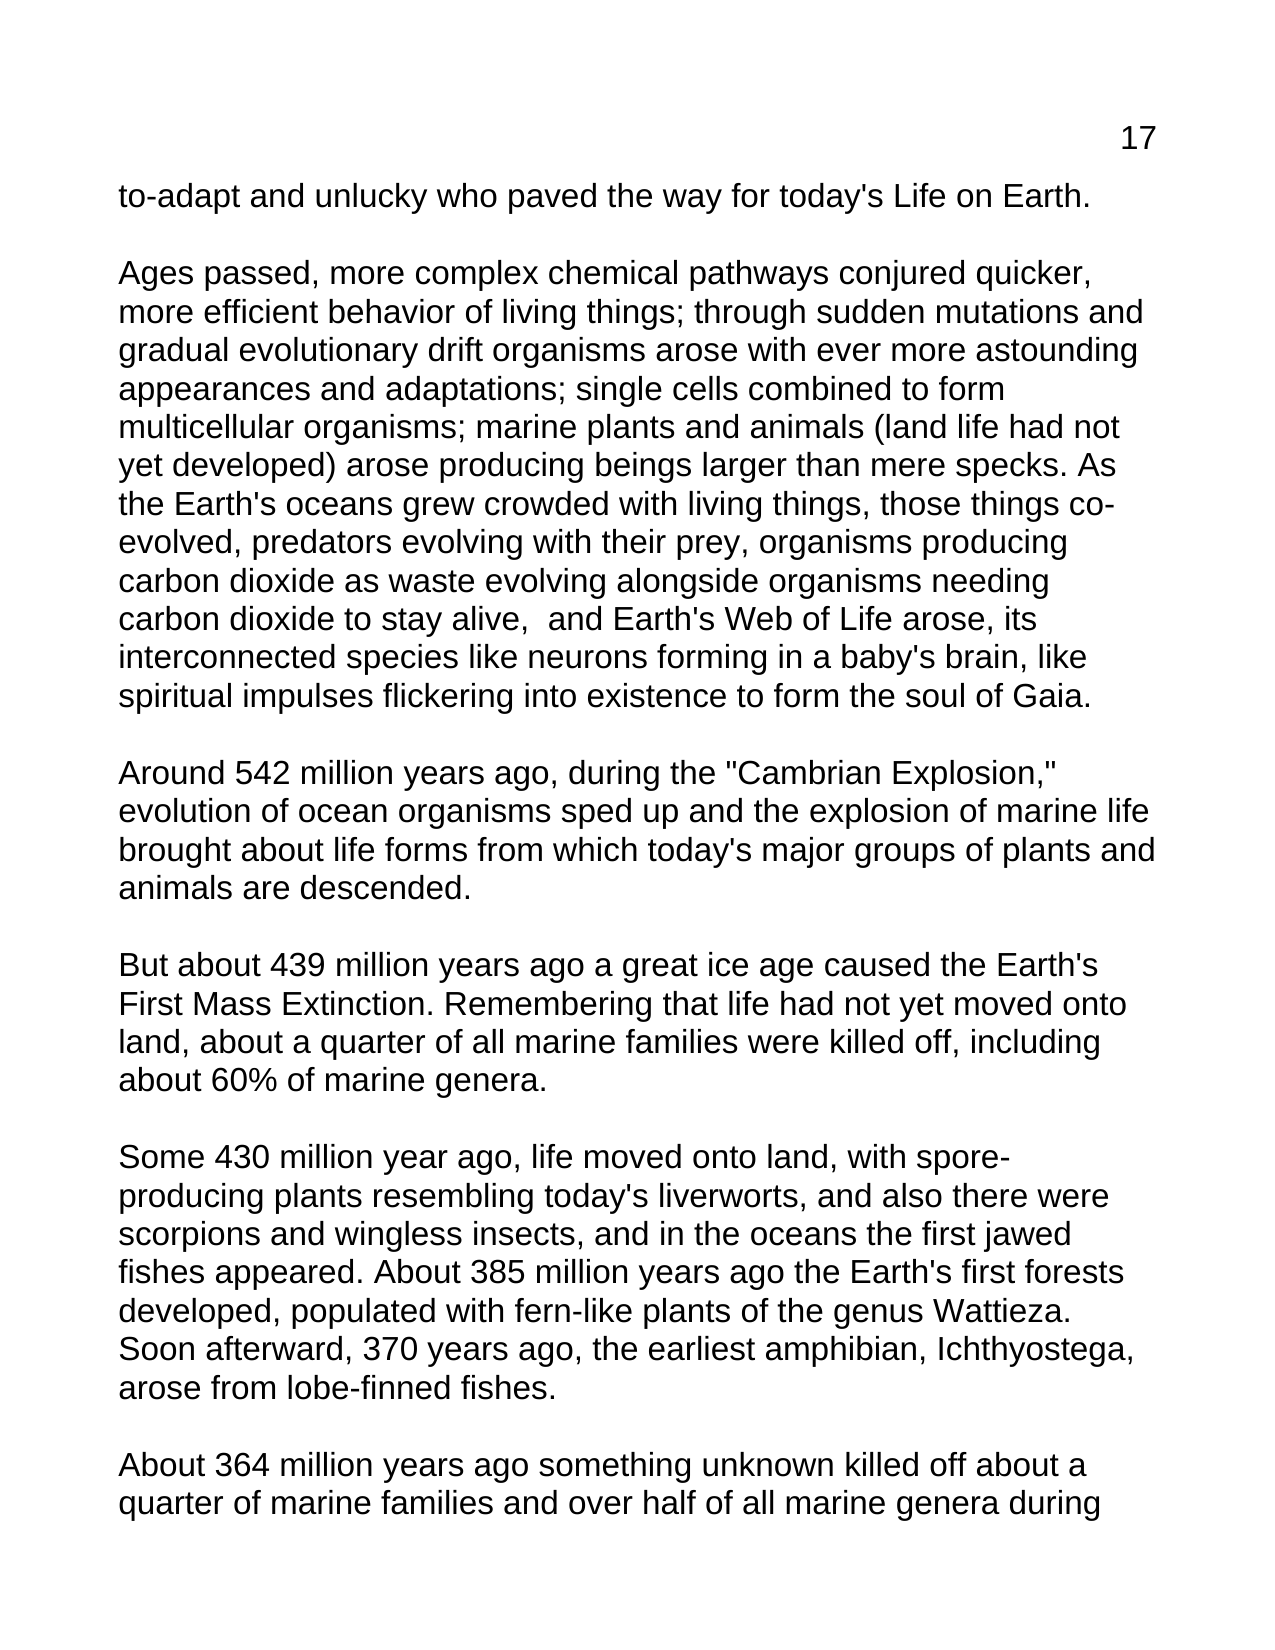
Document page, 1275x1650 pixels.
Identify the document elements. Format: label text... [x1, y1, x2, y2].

text Around 542 million years ago, during the "Cambrian Explosion," evolution of ocean organisms sped up and the explosion of marine life brought about life forms from which today's major groups of plants and animals are descended. [118, 753, 1157, 907]
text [118, 176, 1157, 215]
text But about 439 million years ago a great ice age caused the Earth's First Mass Extinction. Remembering that life had not yet moved onto land, about a quarter of all marine families were killed off, including about 60% of marine genera. [118, 945, 1157, 1099]
text Ages passed, more complex chemical pathways conjured quicker, more efficient behavior of living things; through sudden mutations and gradual evolutionary drift organisms arose with ever more astounding appearances and adaptations; single cells combined to form multicellular organisms; marine plants and animals (land life had not yet developed) arose producing beings larger than mere specks. As the Earth's oceans grew crowded with living things, those things co-evolved, predators evolving with their prey, organisms producing carbon dioxide as waste evolving alongside organisms needing carbon dioxide to stay alive, and Earth's Web of Life arose, its interconnected species like neurons forming in a baby's brain, like spiritual impulses flickering into existence to form the soul of Gaia. [118, 253, 1157, 714]
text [118, 1445, 1157, 1522]
text Some 430 million year ago, life moved onto land, with spore-producing plants resembling today's liverworts, and also there were scorpions and wingless insects, and in the oceans the first jawed fishes appeared. About 385 million years ago the Earth's first forests developed, populated with fern-like plants of the genus Wattieza. Soon afterward, 370 years ago, the earliest amphibian, Ichthyostega, arose from lobe-finned fishes. [118, 1137, 1157, 1406]
